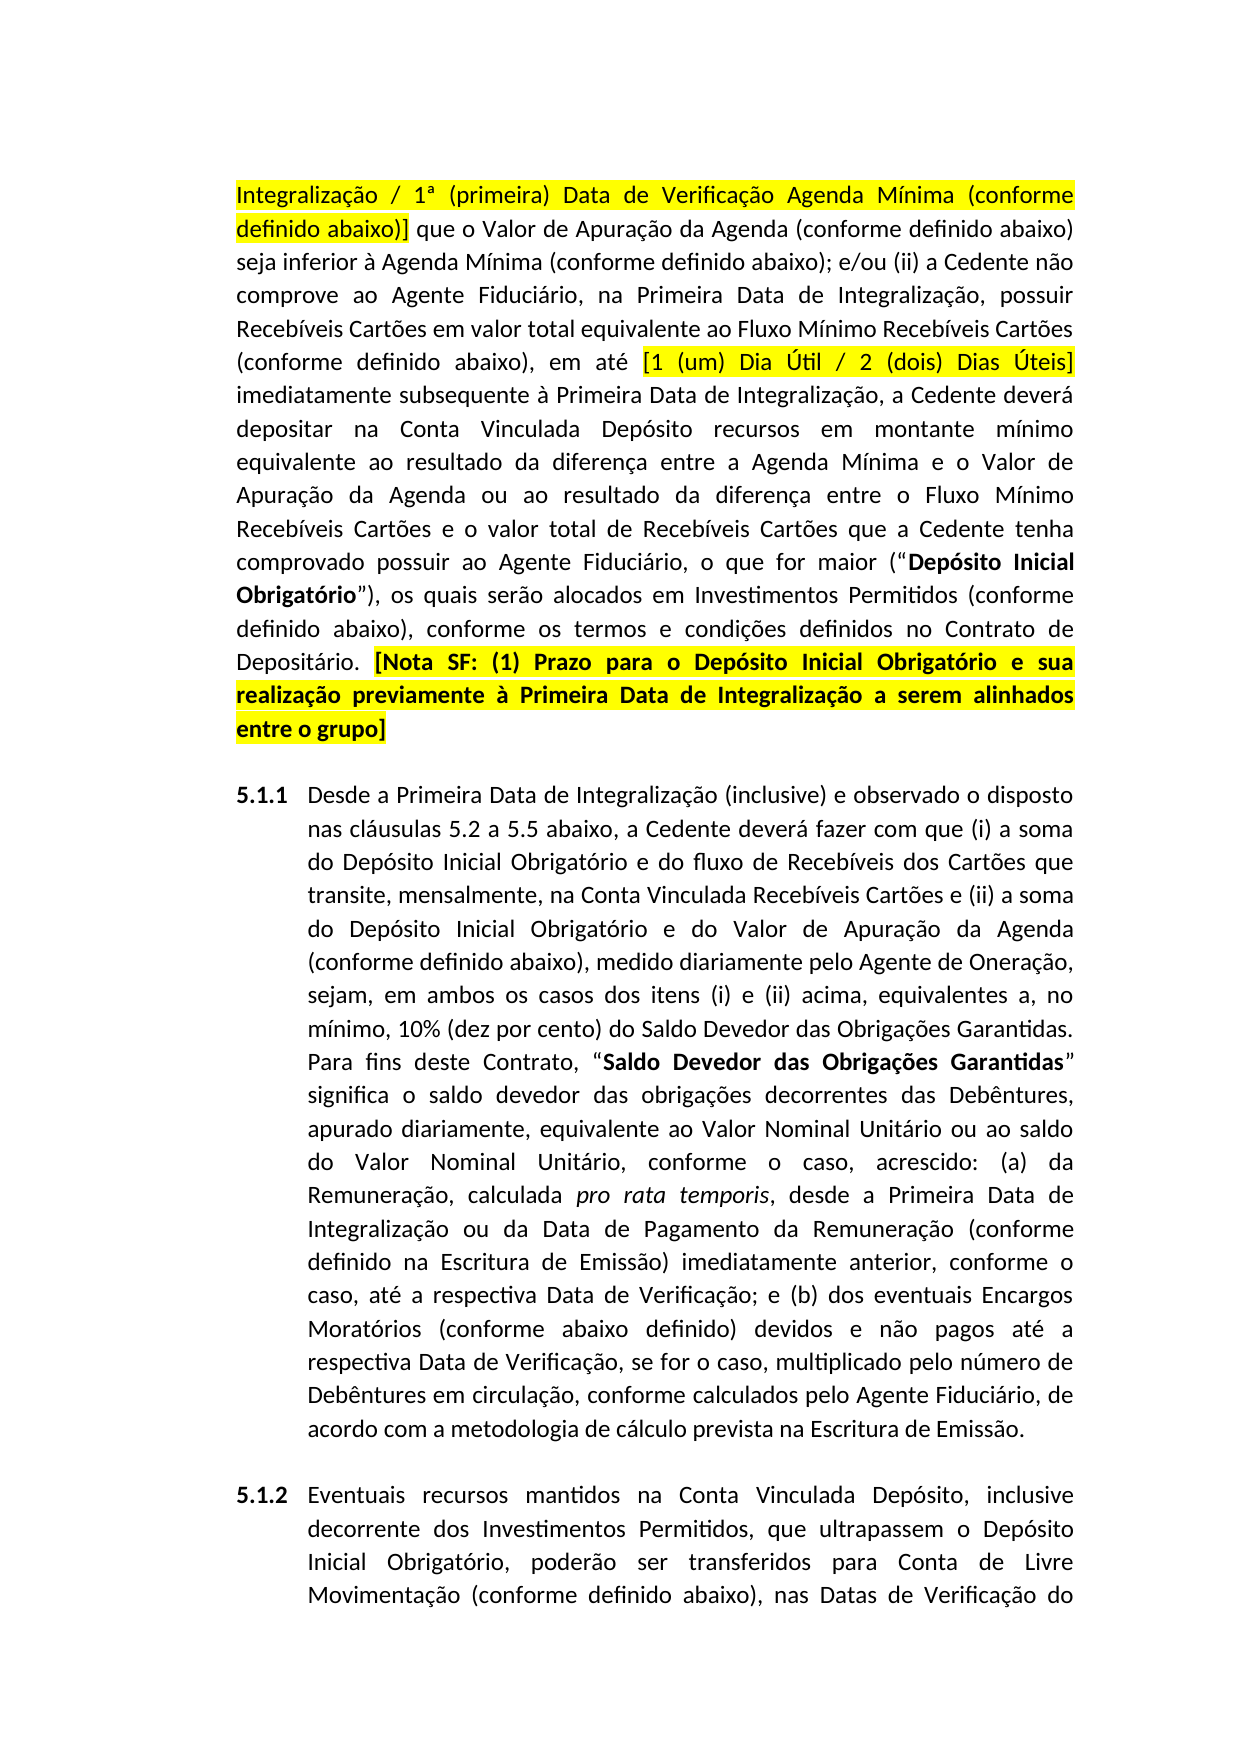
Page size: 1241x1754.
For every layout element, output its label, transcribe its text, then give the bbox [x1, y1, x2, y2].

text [236, 1477, 1075, 1611]
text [165, 177, 1075, 744]
text Desde a Primeira Data de Integralização (inclusive) e observado o disposto nas cláusulas 5.2 a 5.5 abaixo, a Cedente deverá fazer com que (i) a soma do Depósito Inicial Obrigatório e do fluxo de Recebíveis dos Cartões que transite, mensalmente, na Conta Vinculada Recebíveis Cartões e (ii) a soma do Depósito Inicial Obrigatório e do Valor de Apuração da Agenda (conforme definido abaixo), medido diariamente pelo Agente de Oneração, sejam, em ambos os casos dos itens (i) e (ii) acima, equivalentes a, no mínimo, 10% (dez por cento) do Saldo Devedor das Obrigações Garantidas. Para fins deste Contrato, “Saldo Devedor das Obrigações Garantidas” significa o saldo devedor das obrigações decorrentes das Debêntures, apurado diariamente, equivalente ao Valor Nominal Unitário ou ao saldo do Valor Nominal Unitário, conforme o caso, acrescido: (a) da Remuneração, calculada pro rata temporis, desde a Primeira Data de Integralização ou da Data de Pagamento da Remuneração (conforme definido na Escritura de Emissão) imediatamente anterior, conforme o caso, até a respectiva Data de Verificação; e (b) dos eventuais Encargos Moratórios (conforme abaixo definido) devidos e não pagos até a respectiva Data de Verificação, se for o caso, multiplicado pelo número de Debêntures em circulação, conforme calculados pelo Agente Fiduciário, de acordo com a metodologia de cálculo prevista na Escritura de Emissão. [236, 777, 1075, 1444]
